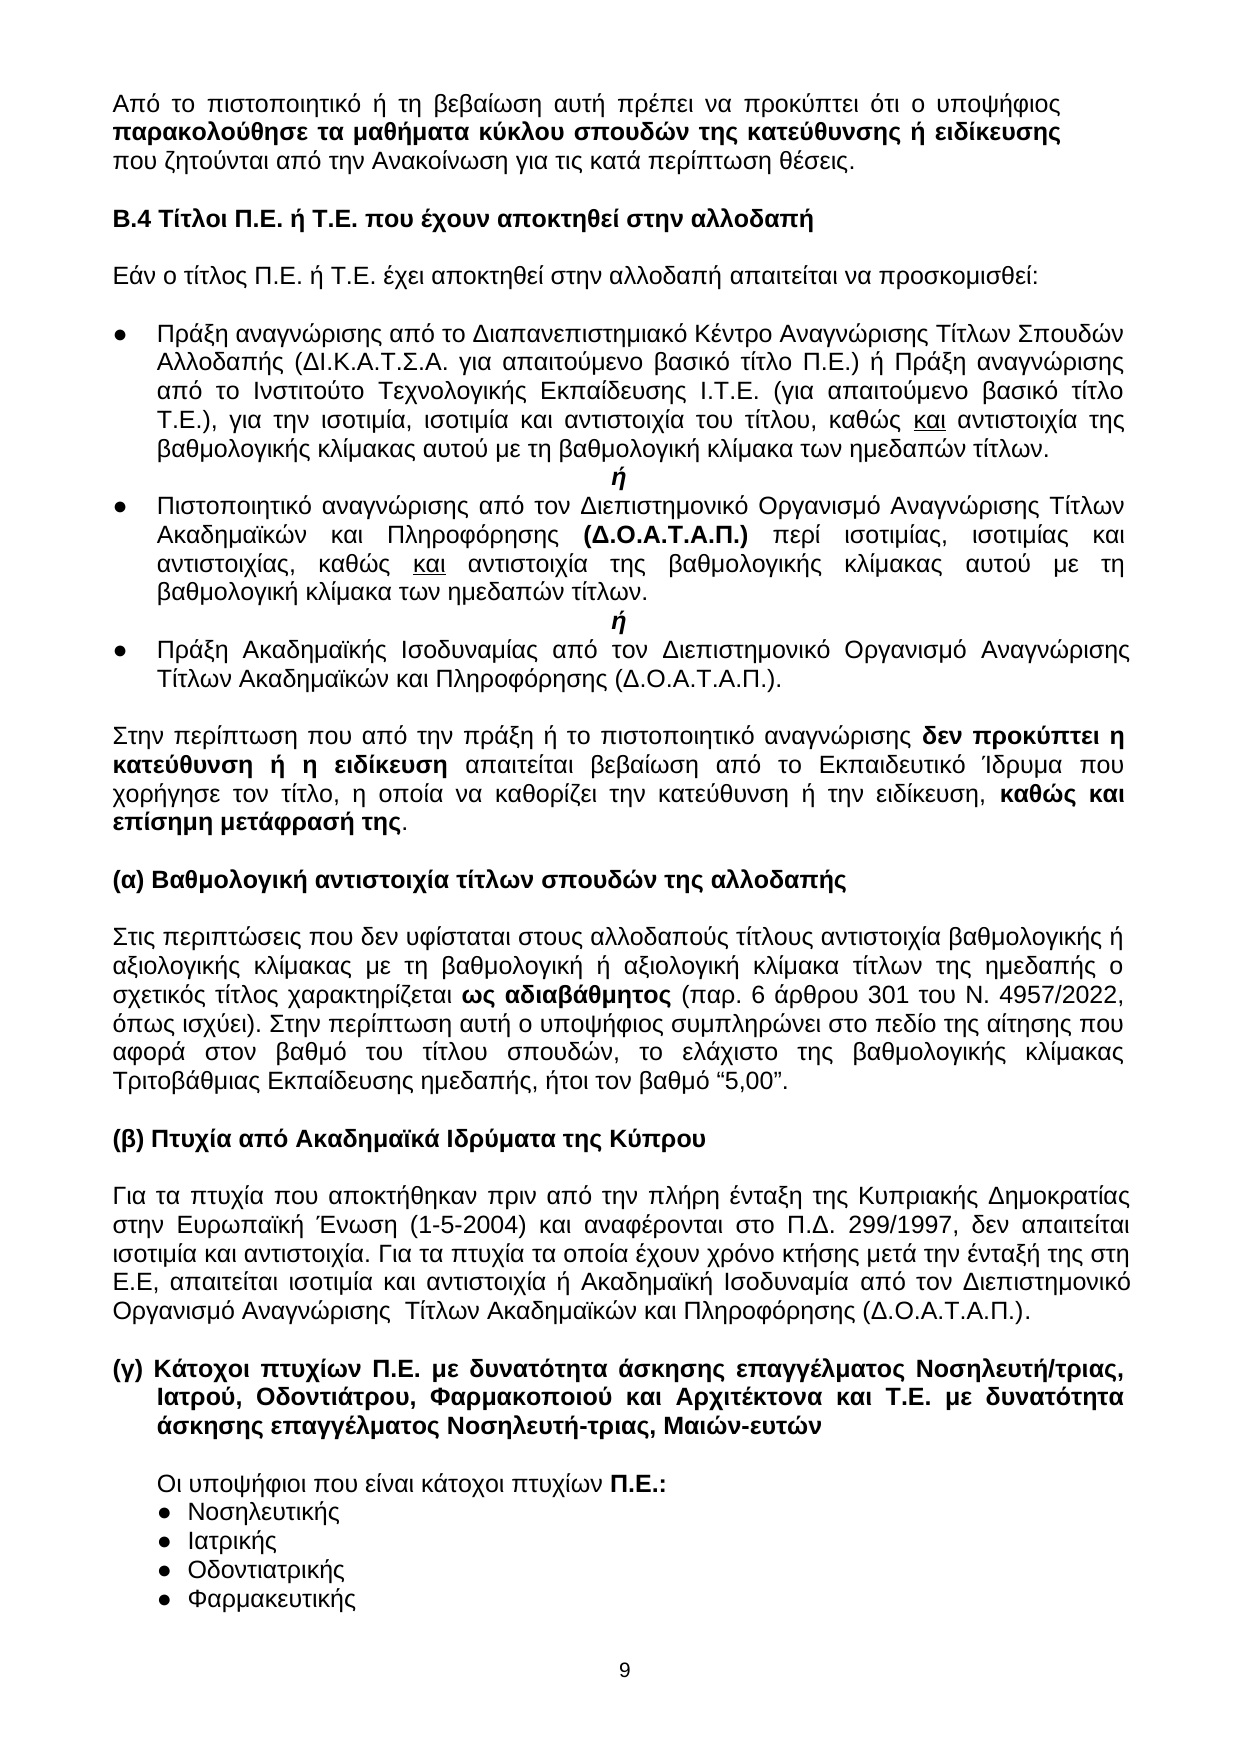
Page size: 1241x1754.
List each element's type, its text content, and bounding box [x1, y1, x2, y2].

text Οι υποψήφιοι που είναι κάτοχοι πτυχίων Π.Ε.: [157, 1469, 1125, 1497]
text ● Φαρμακευτικής [157, 1584, 1125, 1612]
text ● Πράξη αναγνώρισης από το Διαπανεπιστημιακό Κέντρο Αναγνώρισης Τίτλων Σπουδών Αλλοδαπής (ΔΙ.Κ.Α.Τ.Σ.Α. για απαιτούμενο βασικό τίτλο Π.Ε.) ή Πράξη αναγνώρισης από το Ινστιτούτο Τεχνολογικής Εκπαίδευσης Ι.Τ.Ε. (για απαιτούμενο βασικό τίτλο Τ.Ε.), για την ισοτιμία, ισοτιμία και αντιστοιχία του τίτλου, καθώς και αντιστοιχία της βαθμολογικής κλίμακας αυτού με τη βαθμολογική κλίμακα των ημεδαπών τίτλων. [112, 319, 1125, 462]
text (α) Βαθμολογική αντιστοιχία τίτλων σπουδών της αλλοδαπής [112, 865, 1125, 894]
text ● Οδοντιατρικής [112, 1555, 1125, 1584]
text ή [112, 606, 1125, 635]
text Στις περιπτώσεις που δεν υφίσταται στους αλλοδαπούς τίτλους αντιστοιχία βαθμολογικής ή αξιολογικής κλίμακας με τη βαθμολογική ή αξιολογική κλίμακα τίτλων της ημεδαπής ο σχετικός τίτλος χαρακτηρίζεται ως αδιαβάθμητος (παρ. 6 άρθρου 301 του Ν. 4957/2022, όπως ισχύει). Στην περίπτωση αυτή ο υποψήφιος συμπληρώνει στο πεδίο της αίτησης που αφορά στον βαθμό του τίτλου σπουδών, το ελάχιστο της βαθμολογικής κλίμακας Τριτοβάθμιας Εκπαίδευσης ημεδαπής, ήτοι τον βαθμό “5,00”. [112, 922, 1125, 1095]
text Β.4 Τίτλοι Π.Ε. ή Τ.Ε. που έχουν αποκτηθεί στην αλλοδαπή [112, 204, 1131, 232]
text ● Πιστοποιητικό αναγνώρισης από τον Διεπιστημονικό Οργανισμό Αναγνώρισης Τίτλων Ακαδημαϊκών και Πληροφόρησης (Δ.Ο.Α.Τ.Α.Π.) περί ισοτιμίας, ισοτιμίας και αντιστοιχίας, καθώς και αντιστοιχία της βαθμολογικής κλίμακας αυτού με τη βαθμολογική κλίμακα των ημεδαπών τίτλων. [112, 491, 1125, 606]
text (γ) Κάτοχοι πτυχίων Π.Ε. με δυνατότητα άσκησης επαγγέλματος Νοσηλευτή/τριας, Ιατρού, Οδοντιάτρου, Φαρμακοποιού και Αρχιτέκτονα και Τ.Ε. με δυνατότητα άσκησης επαγγέλματος Νοσηλευτή-τριας, Μαιών-ευτών [112, 1354, 1125, 1440]
text Από το πιστοποιητικό ή τη βεβαίωση αυτή πρέπει να προκύπτει ότι ο υποψήφιος παρακολούθησε τα μαθήματα κύκλου σπουδών της κατεύθυνσης ή ειδίκευσης που ζητούνται από την Ανακοίνωση για τις κατά περίπτωση θέσεις. [112, 89, 1061, 175]
text ● Νοσηλευτικής [150, 1497, 1125, 1526]
text Στην περίπτωση που από την πράξη ή το πιστοποιητικό αναγνώρισης δεν προκύπτει η κατεύθυνση ή η ειδίκευση απαιτείται βεβαίωση από το Εκπαιδευτικό Ίδρυμα που χορήγησε τον τίτλο, η οποία να καθορίζει την κατεύθυνση ή την ειδίκευση, καθώς και επίσημη μετάφρασή της. [112, 721, 1125, 836]
text ή [112, 462, 1125, 491]
text ● Πράξη Ακαδημαϊκής Ισοδυναμίας από τον Διεπιστημονικό Οργανισμό Αναγνώρισης Τίτλων Ακαδημαϊκών και Πληροφόρησης (Δ.Ο.Α.Τ.Α.Π.). [112, 635, 1131, 692]
text Εάν ο τίτλος Π.Ε. ή Τ.Ε. έχει αποκτηθεί στην αλλοδαπή απαιτείται να προσκομισθεί: [112, 261, 1125, 290]
text Για τα πτυχία που αποκτήθηκαν πριν από την πλήρη ένταξη της Κυπριακής Δημοκρατίας στην Ευρωπαϊκή Ένωση (1-5-2004) και αναφέρονται στο Π.Δ. 299/1997, δεν απαιτείται ισοτιμία και αντιστοιχία. Για τα πτυχία τα οποία έχουν χρόνο κτήσης μετά την ένταξή της στη Ε.Ε, απαιτείται ισοτιμία και αντιστοιχία ή Ακαδημαϊκή Ισοδυναμία από τον Διεπιστημονικό Οργανισμό Αναγνώρισης Τίτλων Ακαδημαϊκών και Πληροφόρησης (Δ.Ο.Α.Τ.Α.Π.). [112, 1181, 1131, 1325]
text (β) Πτυχία από Ακαδημαϊκά Ιδρύματα της Κύπρου [112, 1124, 1125, 1152]
text ● Ιατρικής [112, 1526, 1125, 1555]
